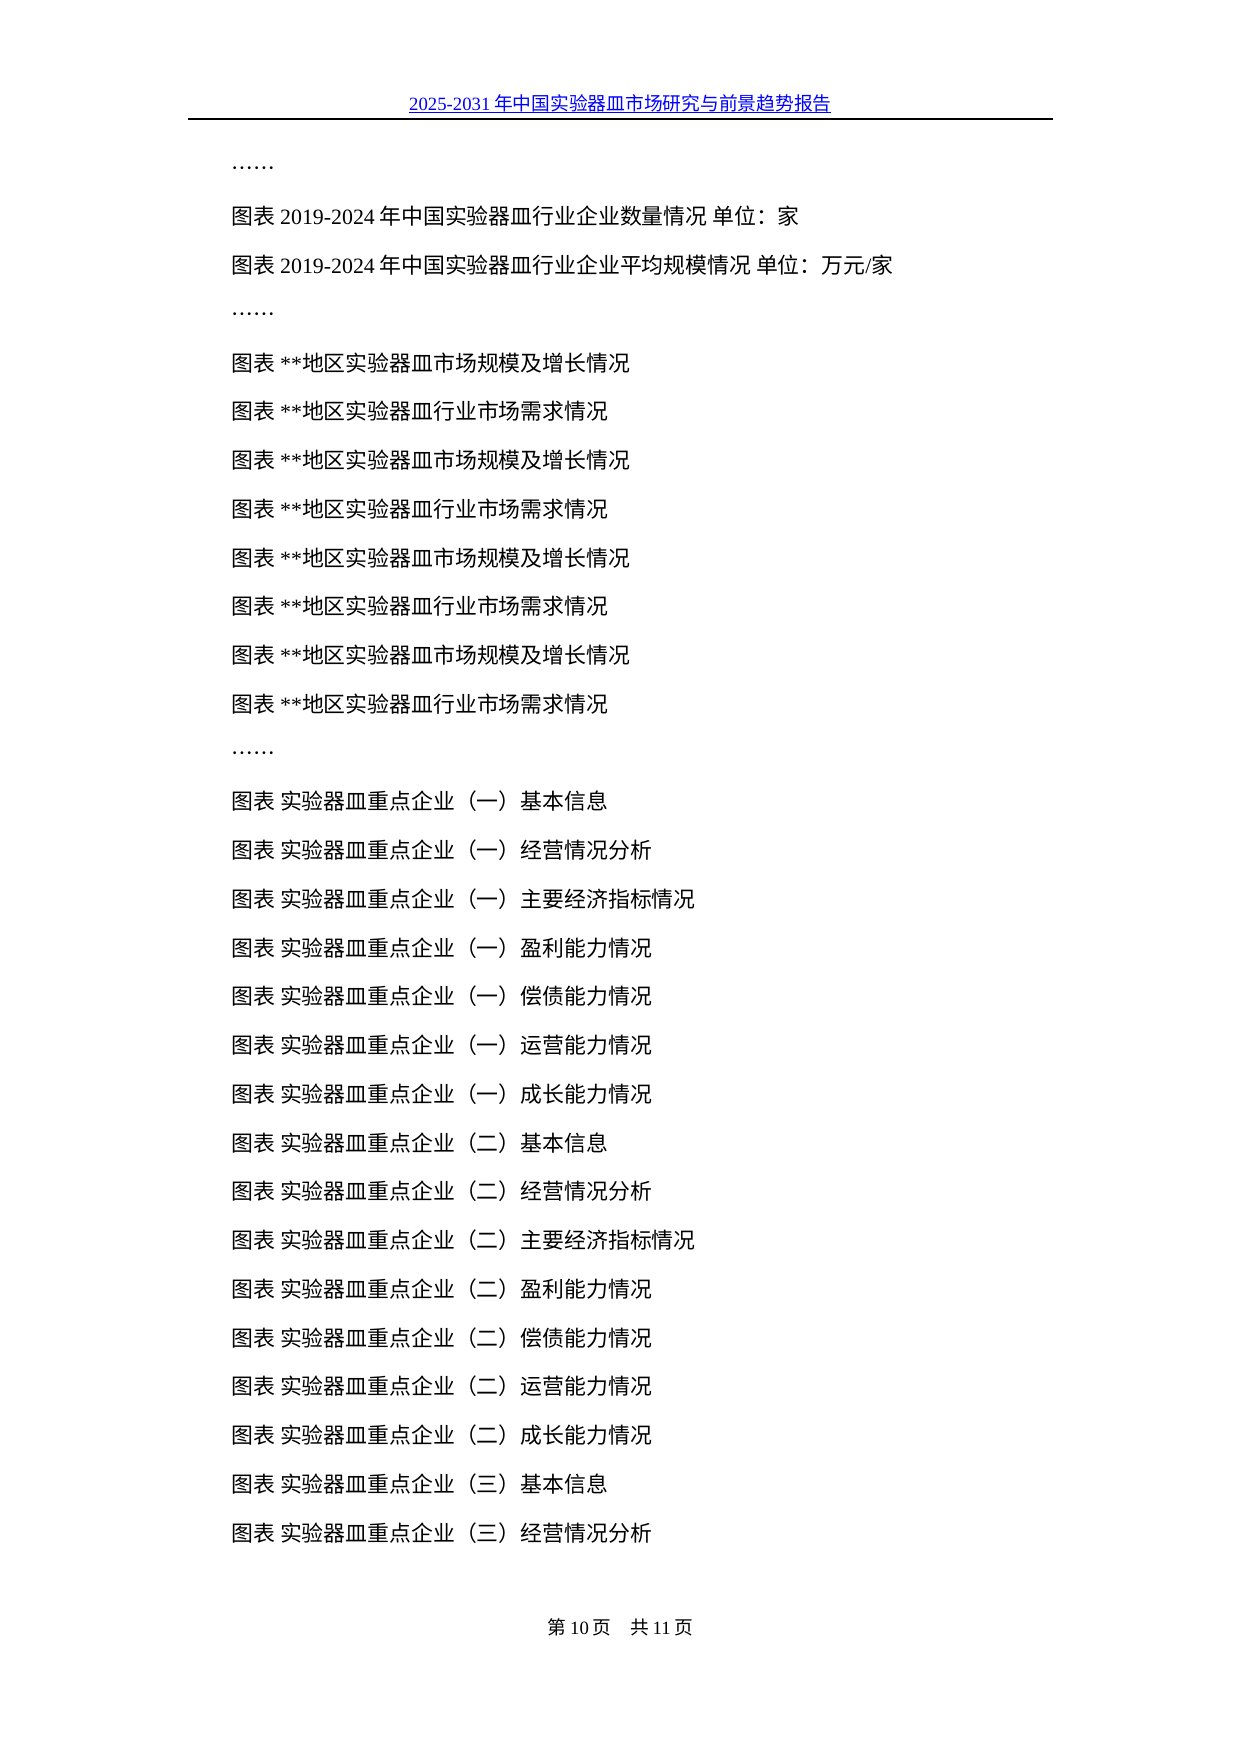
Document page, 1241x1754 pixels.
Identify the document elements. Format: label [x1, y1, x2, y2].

text [187, 150, 1053, 1548]
